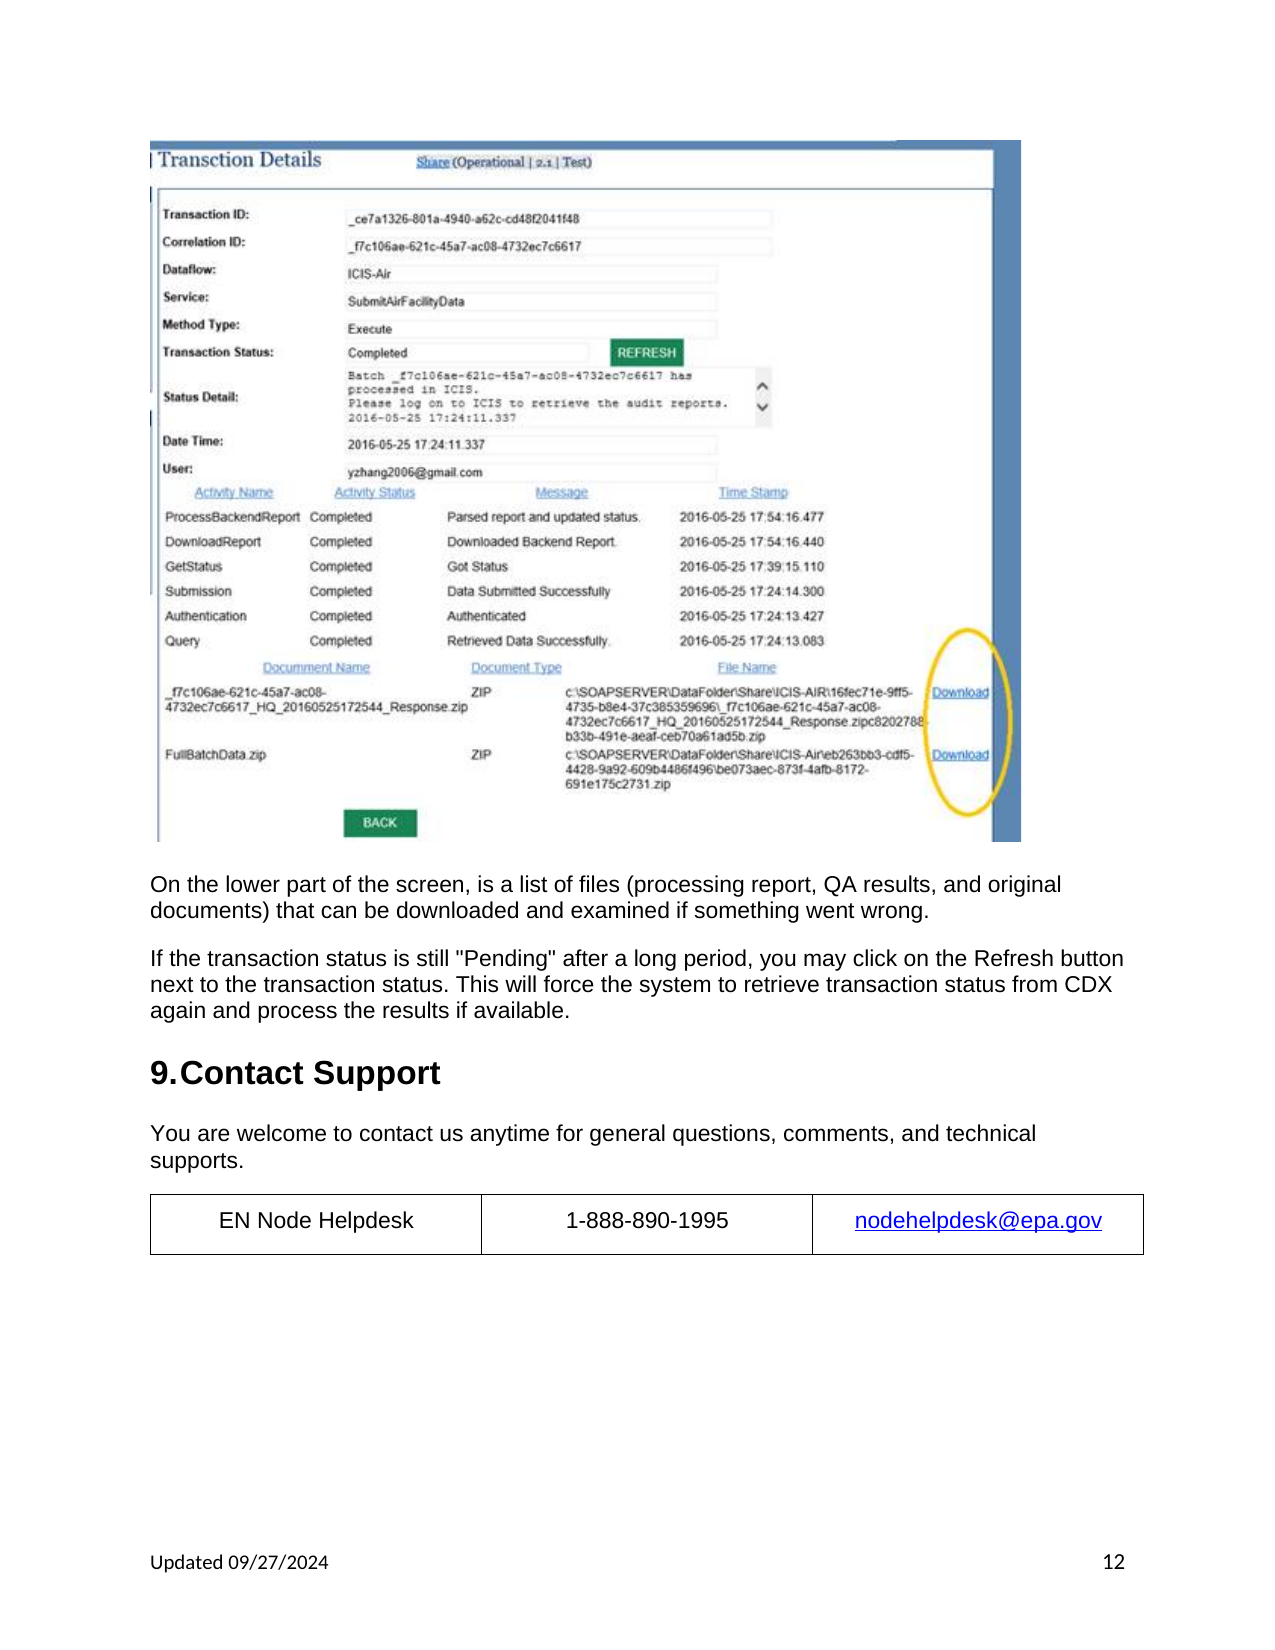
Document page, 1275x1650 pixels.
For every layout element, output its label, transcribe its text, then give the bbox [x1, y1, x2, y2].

subtitle 9. Contact Support [150, 1053, 1125, 1091]
table_header EN Node Helpdesk [151, 1195, 481, 1254]
picture [150, 140, 1022, 842]
table_header 1-888-890-1995 [482, 1195, 812, 1254]
table_header nodehelpdesk@epa.gov [813, 1195, 1143, 1254]
text On the lower part of the screen, is a list of files (processing report, QA results, and original documents) that can be downloaded and examined if something went wrong. [150, 871, 1125, 924]
text If the transaction status is still "Pending" after a long period, you may click on the Refresh button next to the transaction status. This will force the system to retrieve transaction status from CDX again and process the results if available. [150, 944, 1125, 1024]
text You are welcome to contact us anytime for general questions, comments, and technical supports. [150, 1120, 1125, 1173]
